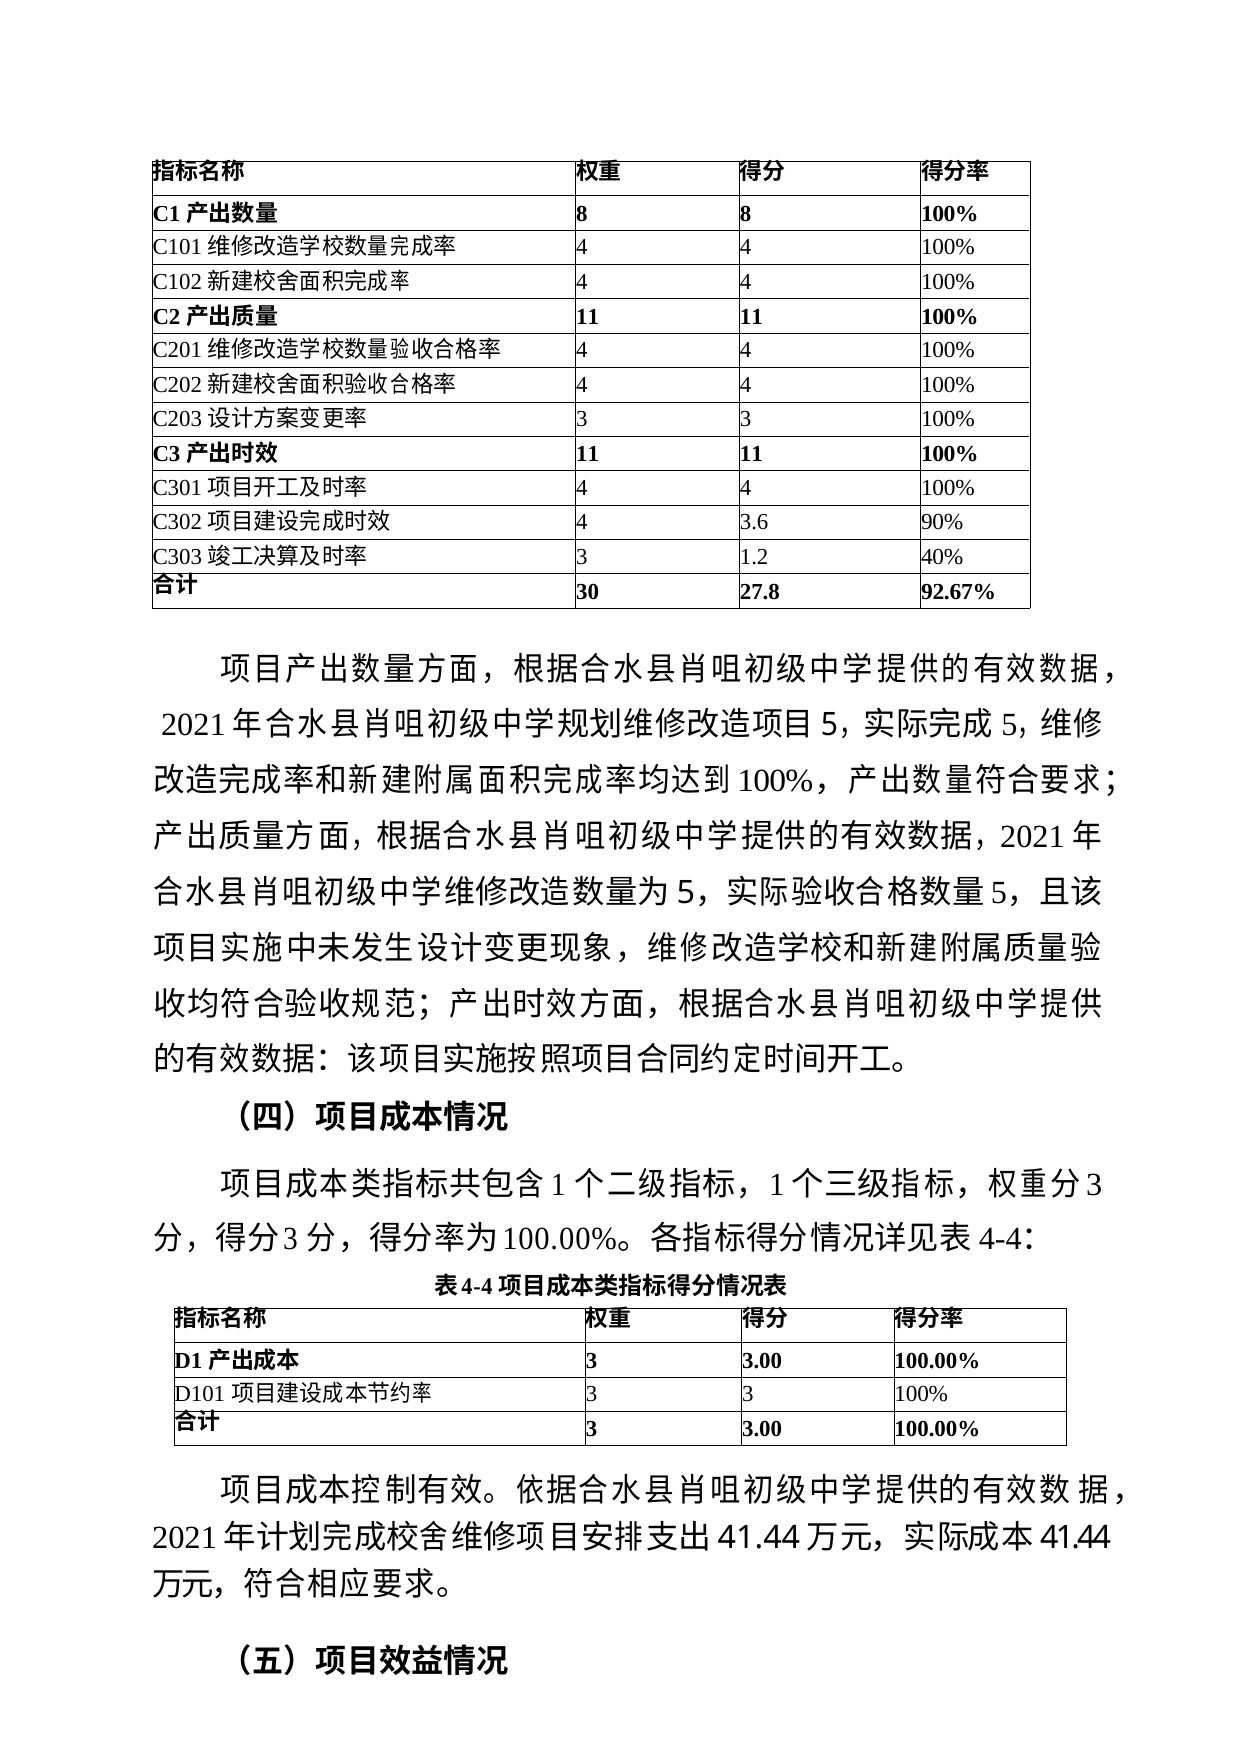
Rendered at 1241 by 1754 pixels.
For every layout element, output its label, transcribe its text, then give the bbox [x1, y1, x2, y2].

table_cell C201 维修改造学校数量验收合格率 [153, 334, 575, 367]
text （四）项目成本情况 [220, 1101, 1114, 1136]
table_cell 4 [576, 231, 739, 264]
table_header 得分 [740, 162, 920, 195]
table_cell C1 产出数量 [153, 196, 575, 229]
table_cell 4 [576, 265, 739, 298]
table_cell 100% [921, 298, 1030, 333]
table_cell 100% [895, 1378, 1066, 1411]
table_header 权重 [576, 162, 739, 195]
table_cell C3 产出时效 [153, 437, 575, 470]
table_cell 1.2 [740, 540, 920, 573]
text 表 4-4 项目成本类指标得分情况表 [434, 1267, 1114, 1302]
table_cell 100% [921, 264, 1030, 298]
table_cell 3.6 [740, 506, 920, 539]
text 项目成 本类 指标 共包 含 1 个二级指标 ，1个三级 指标 ， 权重分 3 分，得分 3 分，得分率为 100.00%。各指标得分情况详见表 4-4： [153, 1153, 1103, 1260]
table_cell 100.00% [895, 1343, 1066, 1376]
table_cell C303 竣工决算及时率 [153, 540, 575, 573]
table_cell 3 [586, 1343, 741, 1376]
table_cell 4 [740, 231, 920, 264]
table_cell 100% [921, 367, 1030, 401]
table_cell 100% [921, 195, 1030, 229]
table_header 得分率 [921, 162, 1030, 195]
table_cell 4 [740, 368, 920, 401]
table_cell 3 [576, 540, 739, 573]
table_cell 11 [740, 299, 920, 333]
table_cell C2 产出质量 [153, 299, 575, 333]
table_cell 3 [742, 1378, 894, 1411]
table_cell 3.00 [742, 1412, 894, 1445]
table_cell 8 [576, 196, 739, 229]
table_cell 40% [921, 539, 1030, 573]
table_header 得分 [742, 1309, 894, 1342]
table_cell 100% [921, 470, 1030, 504]
table_cell C101 维修改造学校数量完成率 [153, 231, 575, 264]
table_cell 4 [576, 471, 739, 504]
table_cell 27.8 [740, 574, 920, 608]
table_cell 3 [586, 1412, 741, 1445]
text 项目产 出数量 方面，根 据 合水县肖咀初级中学 提供的有 效数据， 2021年 合水县肖咀初级中学规划维修改造项目5，实际完成5，维修改造完成率 和 新建 附属面积 完成率 均 达到 100% ， 产出 数量符 合 要求；产出质量方面，根据合水县肖咀初级中学提供的有效数据，2021年合水县肖咀初级中学维修改造数量为5，实际验收合格数量5，且该项目实施中未发生设计变更现象，维修改造学校和新建附属质量验收均符合验收规范；产出时效方面，根据合水县肖咀初级中学提供的有效数据：该项目实施按照项目合同约定时间开工。 [153, 635, 1103, 1082]
table_cell 合计 [175, 1412, 585, 1445]
table_cell 11 [740, 437, 920, 470]
table_cell 100% [921, 333, 1030, 367]
table_cell D101 项目建设成本节约率 [175, 1378, 585, 1411]
table_cell 4 [740, 265, 920, 298]
table_cell C302 项目建设完成时效 [153, 506, 575, 539]
table_cell C301 项目开工及时率 [153, 471, 575, 504]
table_cell 4 [740, 471, 920, 504]
table_cell 100% [921, 401, 1030, 436]
table_header 指标名称 [153, 162, 575, 195]
table_cell 3 [586, 1378, 741, 1411]
table_cell 8 [740, 196, 920, 229]
table_cell 11 [576, 299, 739, 333]
table_cell 3 [740, 403, 920, 436]
table_cell 4 [576, 368, 739, 401]
table_cell C102 新建校舍面积完成率 [153, 265, 575, 298]
table_cell D1 产出成本 [175, 1343, 585, 1376]
table_cell C202 新建校舍面积验收合格率 [153, 368, 575, 401]
table_header 权重 [586, 1309, 741, 1342]
table_cell 4 [576, 334, 739, 367]
table_cell 30 [576, 574, 739, 608]
table_cell 3 [576, 403, 739, 436]
table_cell 4 [740, 334, 920, 367]
table_header 得分率 [895, 1309, 1066, 1342]
table_cell 4 [576, 506, 739, 539]
table_header 指标名称 [175, 1309, 585, 1342]
table_cell 100% [921, 230, 1030, 264]
text 项目成本控制有效。依据合水县肖咀初级中学提供的有效数 据，2021年计划 完成校 舍维修 项目安 排支出41.44万 元， 实 际成 本41.44万元，符合相应要求。 [152, 1464, 1114, 1605]
table_cell 11 [576, 437, 739, 470]
table_cell 100% [921, 436, 1030, 470]
text （五）项目效益情况 [220, 1635, 1114, 1681]
table_cell 100.00% [895, 1412, 1066, 1445]
table_cell 3.00 [742, 1343, 894, 1376]
table_cell 合计 [153, 574, 575, 608]
table_cell 92.67% [921, 573, 1030, 608]
table_cell C203 设计方案变更率 [153, 403, 575, 436]
table_cell 90% [921, 505, 1030, 539]
